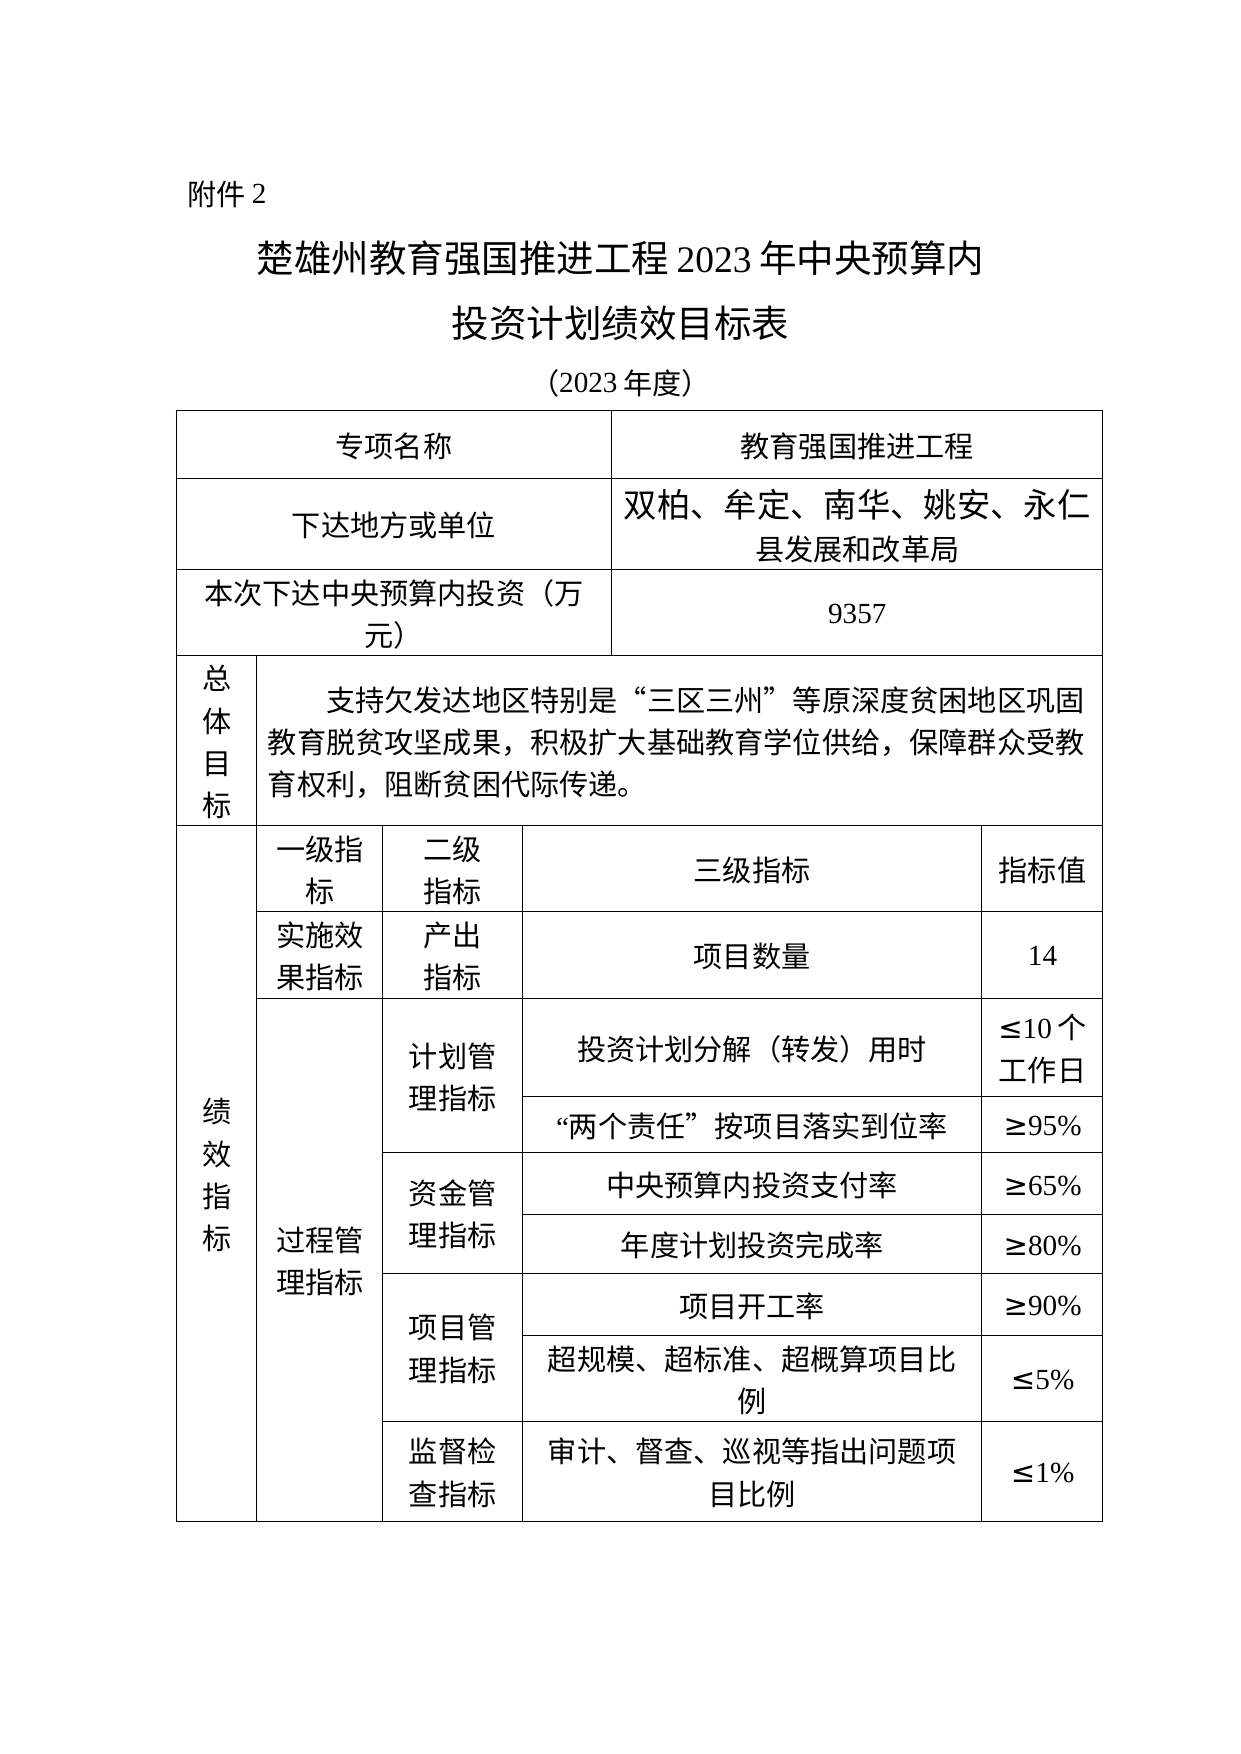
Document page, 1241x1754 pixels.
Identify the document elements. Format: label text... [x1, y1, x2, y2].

table_cell ≥65% [982, 1153, 1102, 1214]
text 投资计划绩效目标表 [187, 288, 1053, 353]
table_cell 项目数量 [523, 912, 981, 998]
table_cell 中央预算内投资支付率 [523, 1153, 981, 1214]
table_cell 年度计划投资完成率 [523, 1215, 981, 1273]
table_cell 总体 目标 [177, 656, 256, 825]
table_cell ≥90% [982, 1274, 1102, 1335]
table_cell 指标值 [982, 826, 1102, 911]
table_cell 项目管理指标 [383, 1274, 522, 1421]
text （2023年度） [187, 353, 1053, 410]
table_cell 监督检查指标 [383, 1422, 522, 1521]
table_cell 产出 指标 [383, 912, 522, 998]
table_cell 双柏、牟定、南华、姚安、永仁县发展和改革局 [612, 479, 1102, 569]
table_cell ≥95% [982, 1097, 1102, 1152]
table_cell 一级指标 [257, 826, 382, 911]
table_cell 本次下达中央预算内投资（万元） [177, 570, 611, 655]
table_cell ≥80% [982, 1215, 1102, 1273]
table_cell 项目开工率 [523, 1274, 981, 1335]
table_cell ≤10个工作日 [982, 999, 1102, 1096]
table_header 专项名称 [177, 411, 611, 478]
table_cell 资金管理指标 [383, 1153, 522, 1273]
table_cell 绩 效 指 标 [177, 826, 256, 1521]
table_cell ≤1% [982, 1422, 1102, 1521]
table_header 教育强国推进工程 [612, 411, 1102, 478]
table_cell 计划管理指标 [383, 999, 522, 1152]
table_cell 审计、督查、巡视等指出问题项目比例 [523, 1422, 981, 1521]
table_cell 9357 [612, 570, 1102, 655]
table_cell 过程管理指标 [257, 999, 382, 1521]
table_cell 二级 指标 [383, 826, 522, 911]
text 楚雄州教育强国推进工程2023年中央预算内 [187, 223, 1053, 288]
table_cell 投资计划分解（转发）用时 [523, 999, 981, 1096]
table_cell 超规模、超标准、超概算项目比例 [523, 1336, 981, 1421]
table_cell “两个责任”按项目落实到位率 [523, 1097, 981, 1152]
table_cell 实施效果指标 [257, 912, 382, 998]
table_cell 支持欠发达地区特别是“三区三州”等原深度贫困地区巩固教育脱贫攻坚成果，积极扩大基础教育学位供给，保障群众受教育权利，阻断贫困代际传递。 [257, 656, 1102, 825]
table_cell 下达地方或单位 [177, 479, 611, 569]
table_cell ≤5% [982, 1336, 1102, 1421]
text 附件2 [187, 162, 1053, 223]
table_cell 14 [982, 912, 1102, 998]
table_cell 三级指标 [523, 826, 981, 911]
